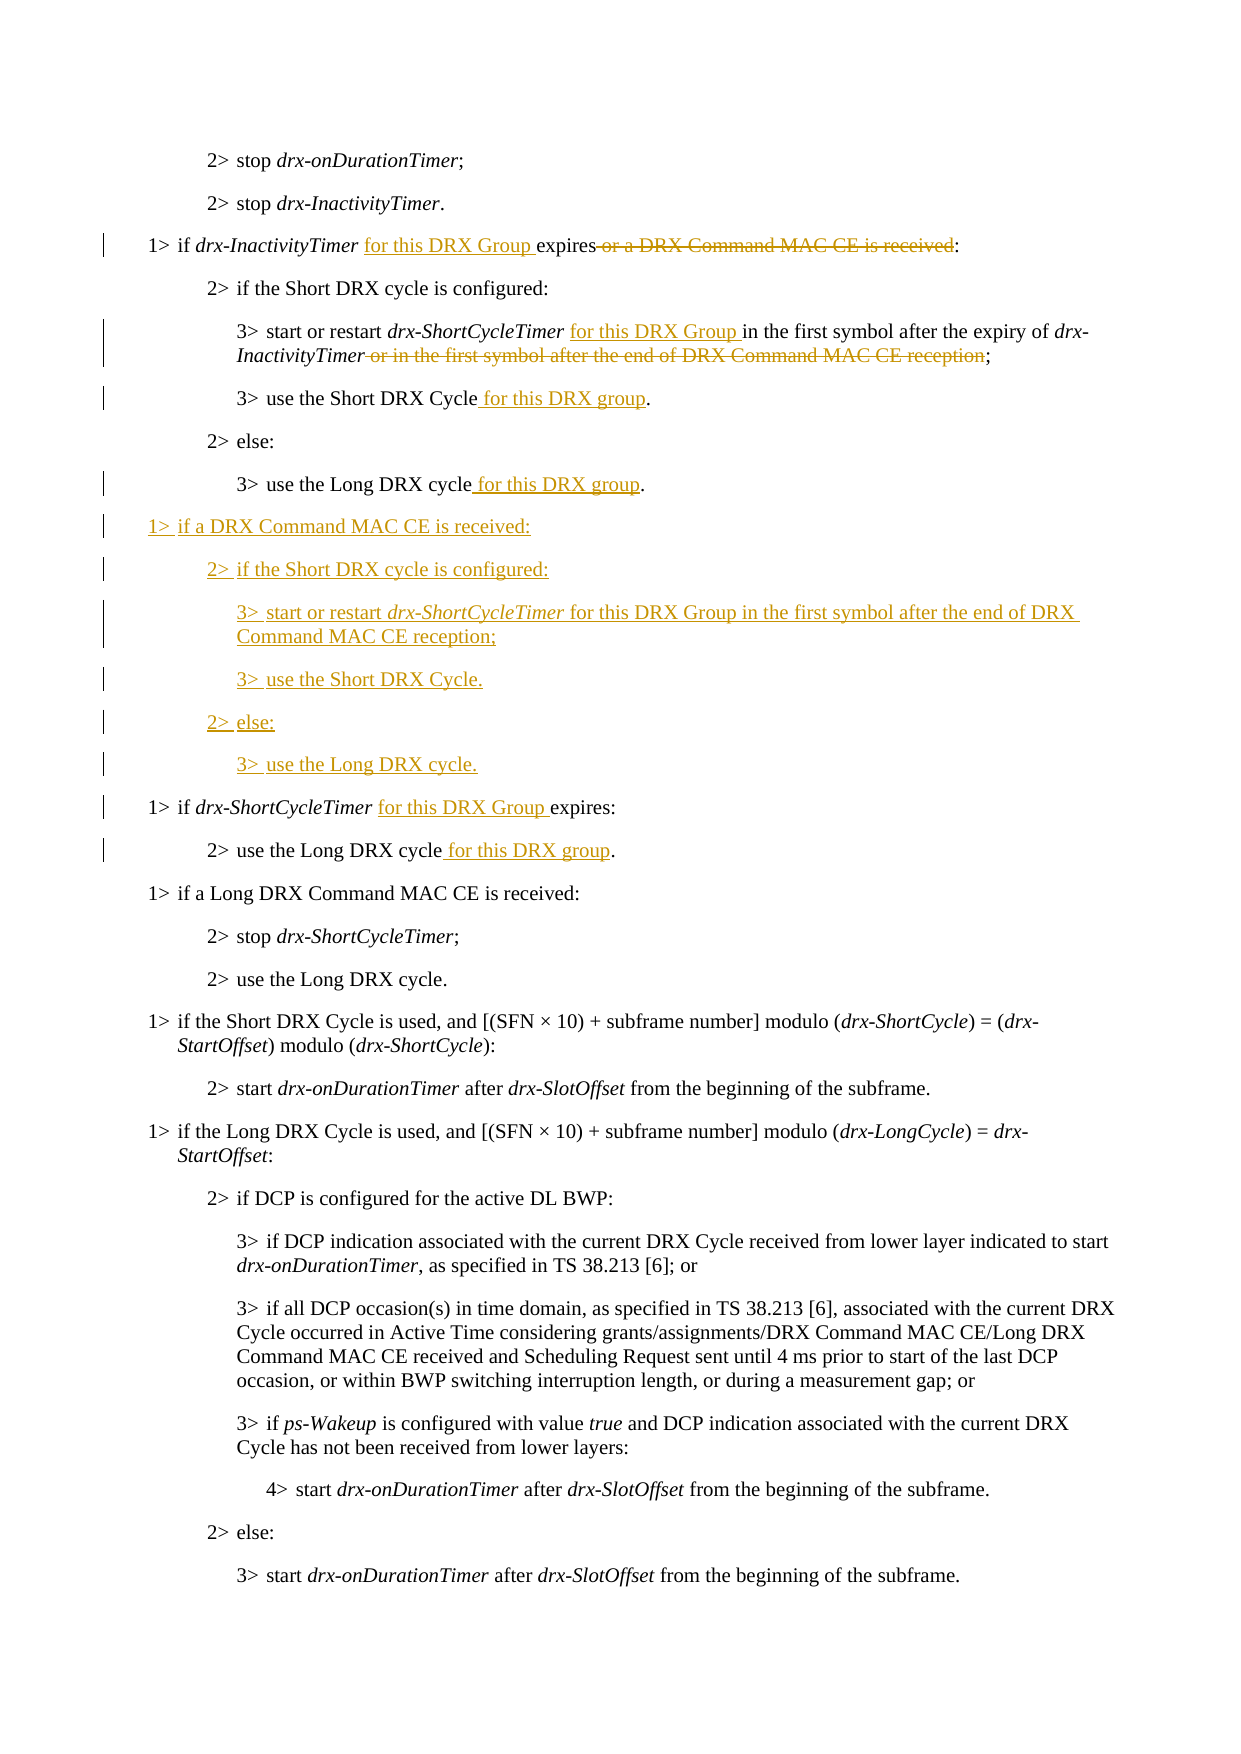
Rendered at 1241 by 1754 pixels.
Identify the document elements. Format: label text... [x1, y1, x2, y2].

text 2> stop drx-onDurationTimer; [207, 148, 1122, 172]
text 3> if DCP indication associated with the current DRX Cycle received from lower layer indicated to start drx-onDurationTimer, as specified in TS 38.213 [6]; or [236, 1229, 1122, 1277]
text 1> if drx-ShortCycleTimer expires: [148, 795, 1122, 819]
text 2> stop drx-ShortCycleTimer; [207, 924, 1122, 948]
text 2> else: [207, 429, 1122, 453]
text 1> if a Long DRX Command MAC CE is received: [148, 881, 1122, 905]
text 1> if the Long DRX Cycle is used, and [(SFN × 10) + subframe number] modulo (drx-LongCycle) = drx-StartOffset: [148, 1119, 1122, 1167]
text 2> if DCP is configured for the active DL BWP: [207, 1186, 1122, 1210]
text 2> start drx-onDurationTimer after drx-SlotOffset from the beginning of the subframe. [207, 1076, 1122, 1100]
text 2> else: [207, 1520, 1122, 1544]
text 1> if the Short DRX Cycle is used, and [(SFN × 10) + subframe number] modulo (drx-ShortCycle) = (drx-StartOffset) modulo (drx-ShortCycle): [148, 1009, 1122, 1057]
text 3> start drx-onDurationTimer after drx-SlotOffset from the beginning of the subframe. [236, 1563, 1122, 1587]
text 2> use the Long DRX cycle. [207, 966, 1122, 991]
text 1> if drx-InactivityTimer expires: [148, 233, 1122, 257]
text 3> if all DCP occasion(s) in time domain, as specified in TS 38.213 [6], associated with the current DRX Cycle occurred in Active Time considering grants/assignments/DRX Command MAC CE/Long DRX Command MAC CE received and Scheduling Request sent until 4 ms prior to start of the last DCP occasion, or within BWP switching interruption length, or during a measurement gap; or [236, 1296, 1122, 1392]
text 3> if ps-Wakeup is configured with value true and DCP indication associated with the current DRX Cycle has not been received from lower layers: [236, 1411, 1122, 1459]
text 3> start or restart drx-ShortCycleTimer in the first symbol after the expiry of drx-InactivityTimer; [236, 319, 1122, 367]
text 3> use the Long DRX cycle. [236, 471, 1122, 496]
text 3> use the Short DRX Cycle. [236, 386, 1122, 410]
text 4> start drx-onDurationTimer after drx-SlotOffset from the beginning of the subframe. [266, 1477, 1122, 1501]
text 2> use the Long DRX cycle. [207, 838, 1122, 862]
text 2> stop drx-InactivityTimer. [207, 191, 1122, 214]
text 2> if the Short DRX cycle is configured: [207, 276, 1122, 300]
